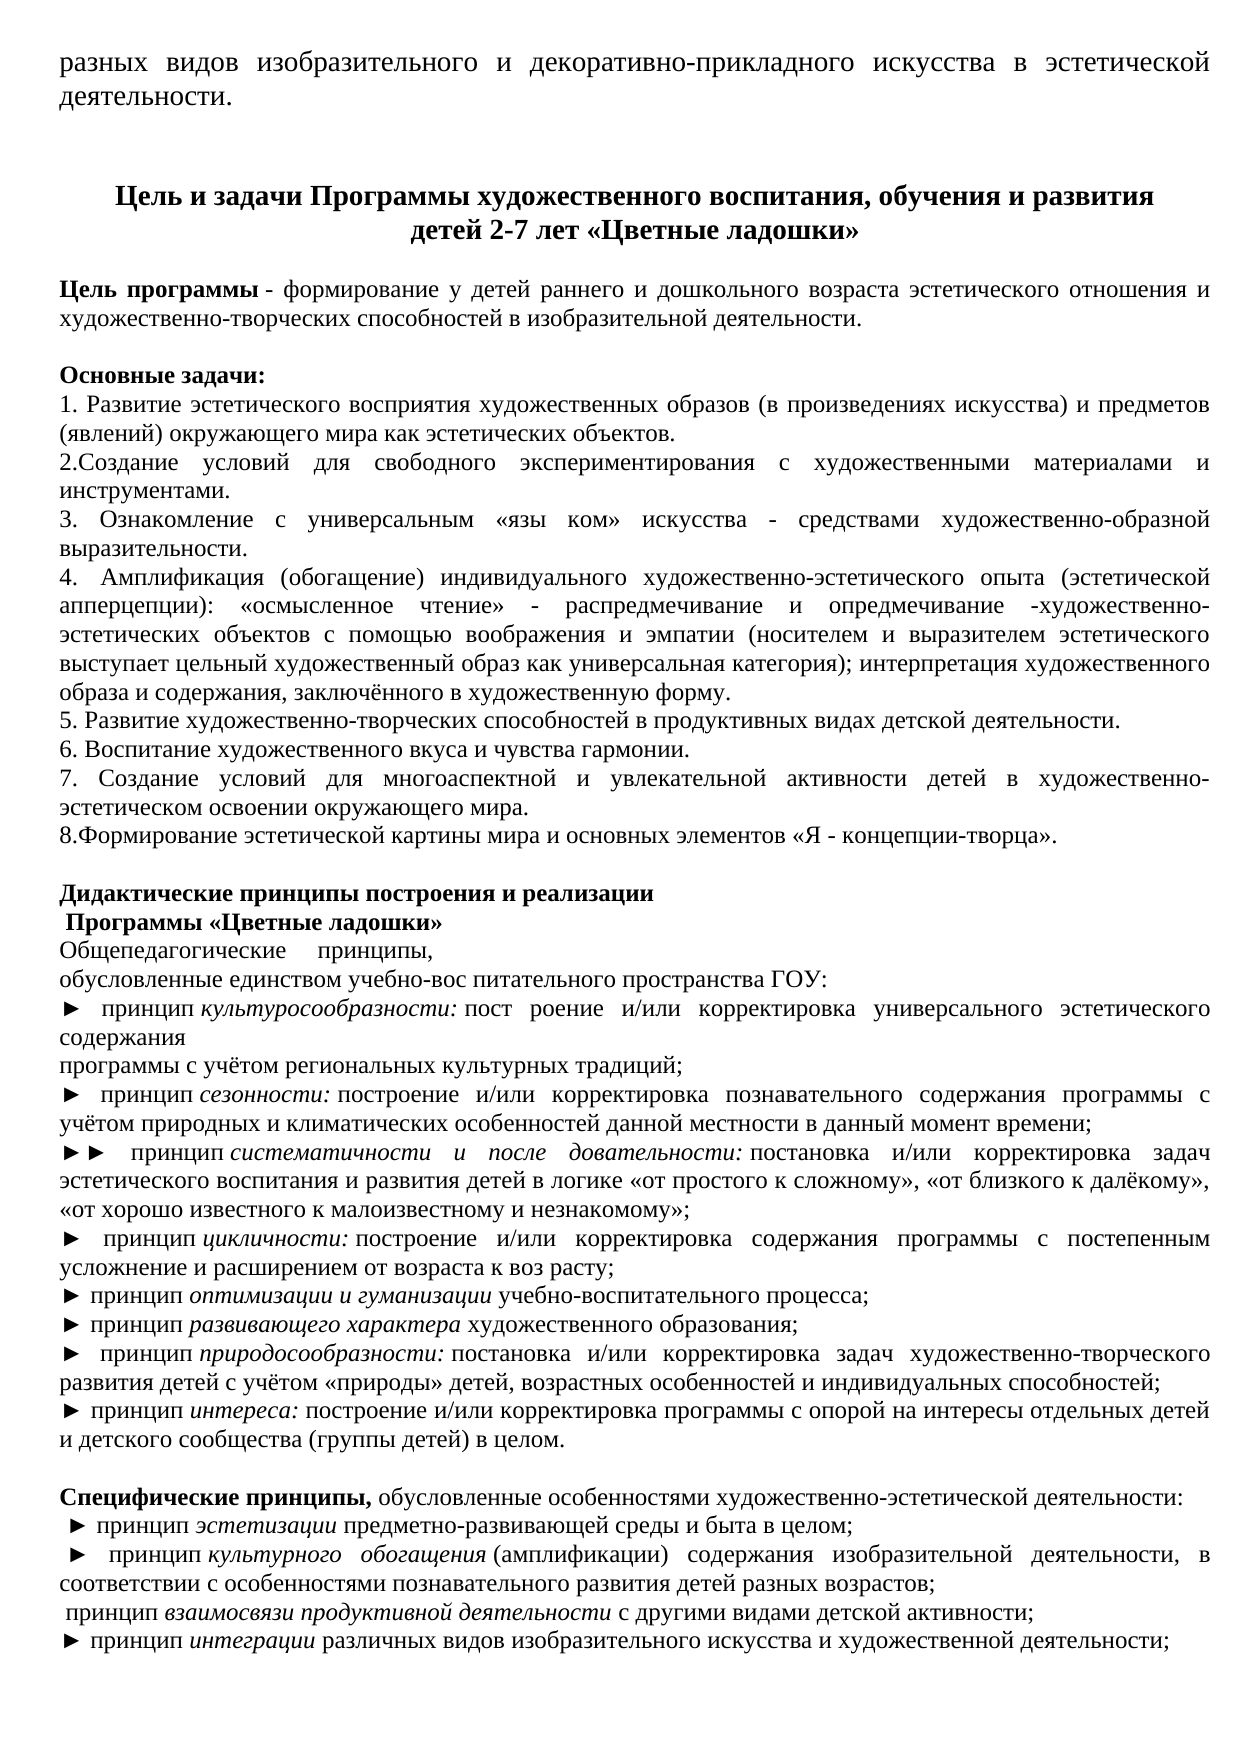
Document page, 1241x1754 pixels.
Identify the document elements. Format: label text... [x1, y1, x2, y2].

text Программы «Цветные ладошки» [59, 907, 1211, 936]
text ► принцип развивающего характера художественного образования; [59, 1309, 1211, 1338]
text 2.Создание условий для свободного экспериментирования с художественными материалами и инструментами. [59, 447, 1211, 504]
text 3. Ознакомление с универсальным «язы ком» искусства - средствами художественно-образной выразительности. [59, 504, 1211, 562]
text программы с учётом региональных культурных традиций; [59, 1051, 1211, 1079]
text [59, 44, 1211, 111]
text ► принцип эстетизации предметно-развивающей среды и быта в целом; [59, 1511, 1211, 1539]
text 6. Воспитание художественного вкуса и чувства гармонии. [59, 734, 1211, 763]
text 8.Формирование эстетической картины мира и основных элементов «Я - концепции-творца». [59, 821, 1211, 849]
text ► принцип цикличности: построение и/или корректировка содержания программы с постепенным усложнение и расширением от возраста к воз расту; [59, 1223, 1211, 1281]
text 5. Развитие художественно-творческих способностей в продуктивных видах детской деятельности. [59, 706, 1211, 734]
text ►► принцип систематичности и после довательности: постановка и/или корректировка задач эстетического воспитания и развития детей в логике «от простого к сложному», «от близкого к далёкому», «от хорошо известного к малоизвестному и незнакомому»; [59, 1137, 1211, 1223]
text ► принцип сезонности: построение и/или корректировка познавательного содержания программы с учётом природных и климатических особенностей данной местности в данный момент времени; [59, 1079, 1211, 1137]
text ► принцип культуросообразности: пост роение и/или корректировка универсального эстетического содержания [59, 993, 1211, 1051]
text ► принцип природосообразности: постановка и/или корректировка задач художественно-творческого развития детей с учётом «природы» детей, возрастных особенностей и индивидуальных способностей; [59, 1338, 1211, 1396]
text 4. Амплификация (обогащение) индивидуального художественно-эстетического опыта (эстетической апперцепции): «осмысленное чтение» - распредмечивание и опредмечивание -художественно-эстетических объектов с помощью воображения и эмпатии (носителем и выразителем эстетического выступает цельный художественный образ как универсальная категория); интерпретация художественного образа и содержания, заключённого в художественную форму. [59, 562, 1211, 706]
text ► принцип оптимизации и гуманизации учебно-воспитательного процесса; [59, 1281, 1211, 1309]
text Дидактические принципы построения и реализации [59, 878, 1211, 907]
text Основные задачи: [59, 361, 1211, 389]
text детей 2-7 лет «Цветные ладошки» [59, 212, 1211, 246]
text ► принцип интереса: построение и/или корректировка программы с опорой на интересы отдельных детей и детского сообщества (группы детей) в целом. [59, 1396, 1211, 1453]
text принцип взаимосвязи продуктивной деятельности с другими видами детской активности; [59, 1597, 1211, 1626]
text Цель и задачи Программы художественного воспитания, обучения и развития [59, 178, 1211, 212]
text Цель программы - формирование у детей раннего и дошкольного возраста эстетического отношения и художественно-творческих способностей в изобразительной деятельности. [59, 274, 1211, 332]
text Специфические принципы, обусловленные особенностями художественно-эстетической деятельности: [59, 1482, 1211, 1511]
text ► принцип интеграции различных видов изобразительного искусства и художественной деятельности; [59, 1626, 1211, 1654]
text 7. Создание условий для многоаспектной и увлекательной активности детей в художественно-эстетическом освоении окружающего мира. [59, 763, 1211, 821]
text 1. Развитие эстетического восприятия художественных образов (в произведениях искусства) и предметов (явлений) окружающего мира как эстетических объектов. [59, 389, 1211, 447]
text обусловленные единством учебно-вос питательного пространства ГОУ: [59, 964, 1211, 993]
text Общепедагогические принципы, [59, 936, 1211, 964]
text ► принцип культурного обогащения (амплификации) содержания изобразительной деятельности, в соответствии с особенностями познавательного развития детей разных возрастов; [59, 1539, 1211, 1597]
